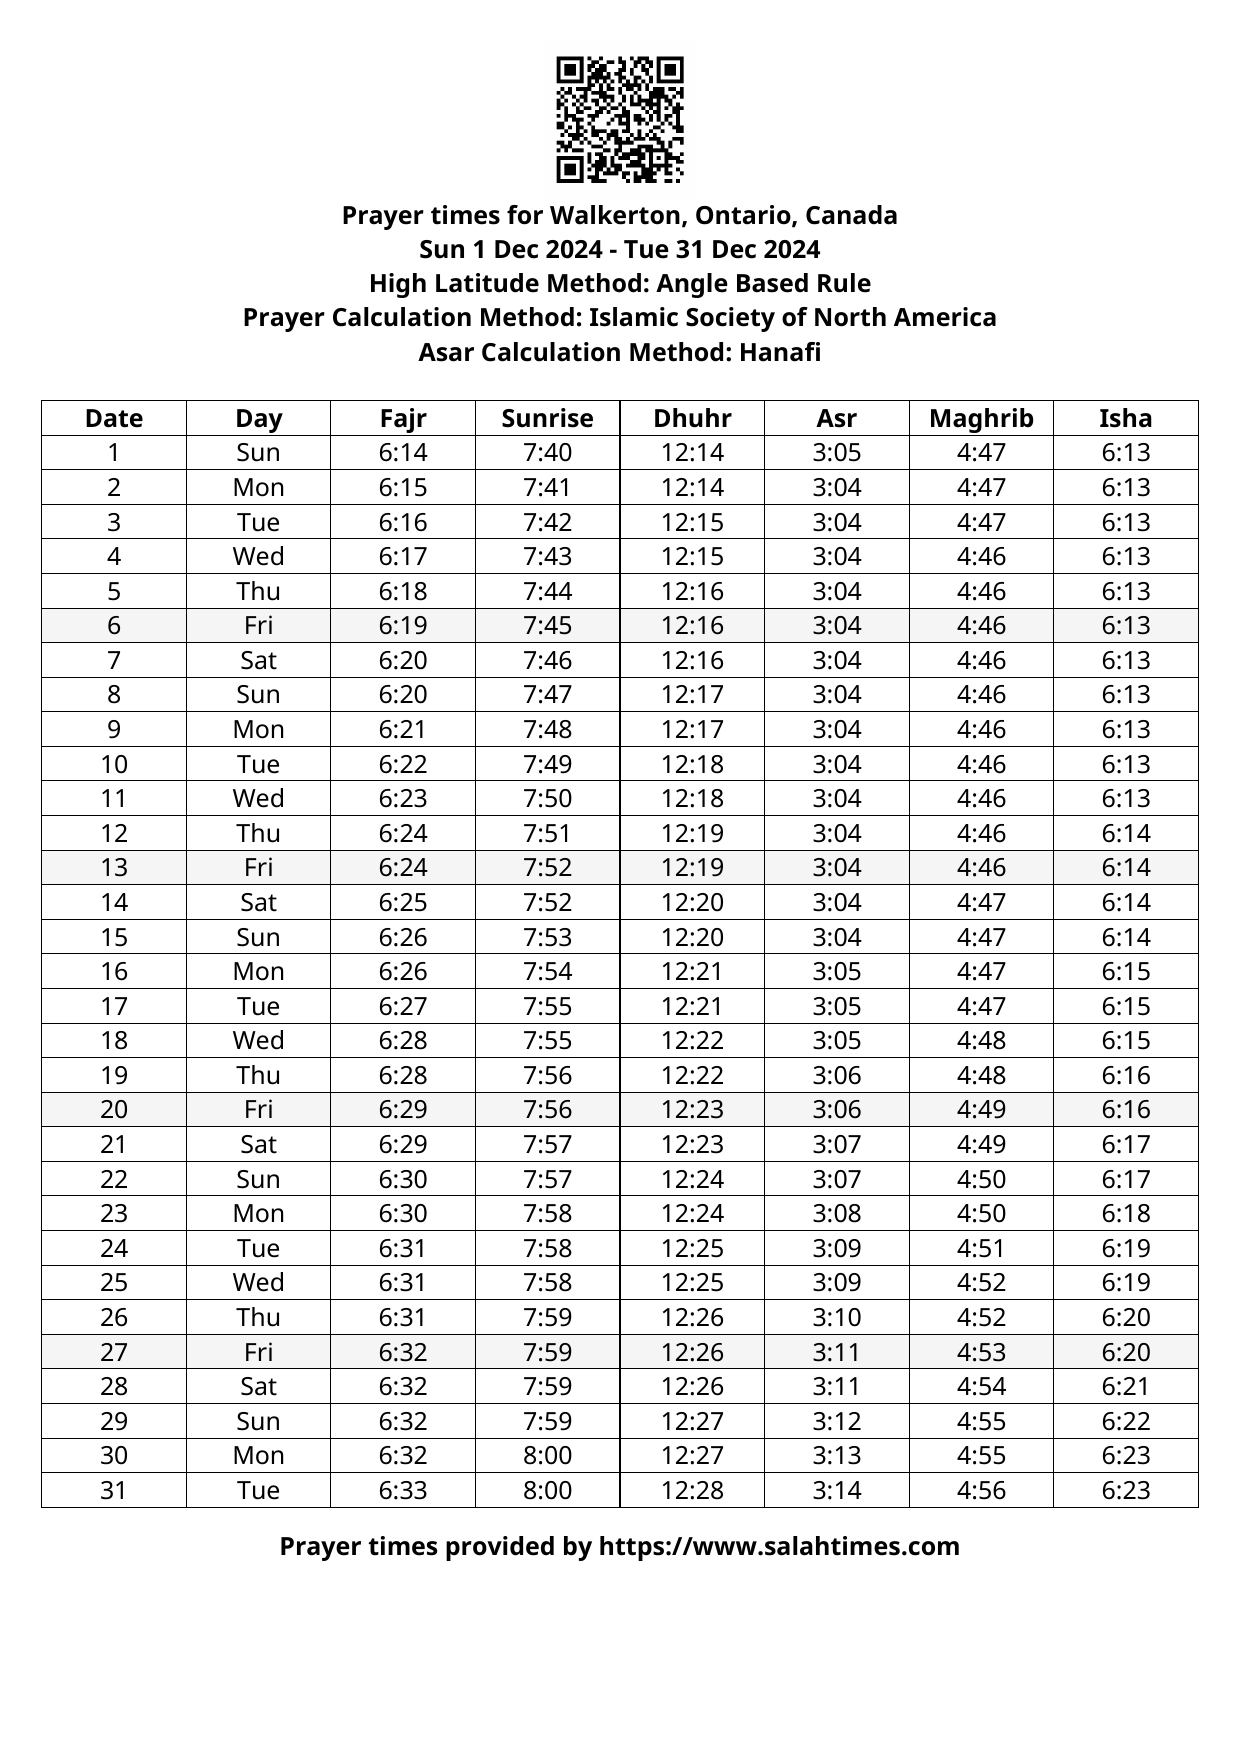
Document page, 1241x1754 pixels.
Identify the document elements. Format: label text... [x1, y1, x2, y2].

table_cell 6:13 [1054, 781, 1198, 815]
table_cell Fri [187, 1093, 330, 1126]
table_cell 6:15 [1054, 954, 1198, 988]
table_cell 6:29 [331, 1127, 475, 1161]
table_cell 4:46 [910, 851, 1053, 884]
table_cell 12:15 [621, 539, 764, 573]
table_cell 3:13 [765, 1439, 909, 1472]
table_cell 12:20 [621, 885, 764, 919]
table_cell 4:46 [910, 781, 1053, 815]
table_cell 6:32 [331, 1404, 475, 1437]
table_cell 6:25 [331, 885, 475, 919]
table_cell Mon [187, 1439, 330, 1472]
table_cell 4:55 [910, 1439, 1053, 1472]
table_cell 3:05 [765, 954, 909, 988]
table_cell 6:15 [1054, 1024, 1198, 1057]
table_cell 4:48 [910, 1058, 1053, 1092]
table_cell 6:23 [1054, 1473, 1198, 1507]
table_cell 3:05 [765, 989, 909, 1022]
table_cell 10 [42, 747, 186, 780]
table_cell 3:04 [765, 781, 909, 815]
table_cell 6:16 [1054, 1058, 1198, 1092]
table_cell 6:13 [1054, 609, 1198, 642]
table_cell 6:18 [331, 574, 475, 607]
table_cell 14 [42, 885, 186, 919]
table_cell 4:49 [910, 1093, 1053, 1126]
table_cell 7:43 [476, 539, 619, 573]
table_cell 3:04 [765, 816, 909, 849]
table_cell 4 [42, 539, 186, 573]
table_cell 4:46 [910, 816, 1053, 849]
table_cell Thu [187, 1058, 330, 1092]
table_cell 30 [42, 1439, 186, 1472]
table_cell Tue [187, 747, 330, 780]
table_cell 7:54 [476, 954, 619, 988]
table_cell 12:26 [621, 1369, 764, 1403]
table_cell Sun [187, 1162, 330, 1195]
table_cell 3:14 [765, 1473, 909, 1507]
table_cell Sun [187, 1404, 330, 1437]
table_cell Tue [187, 989, 330, 1022]
table_cell 3:04 [765, 920, 909, 953]
table_cell 7:53 [476, 920, 619, 953]
table_cell 6:19 [331, 609, 475, 642]
table_cell 6:20 [1054, 1335, 1198, 1368]
table_cell 31 [42, 1473, 186, 1507]
table_cell 12:18 [621, 747, 764, 780]
table_cell 12:27 [621, 1404, 764, 1437]
table_cell Thu [187, 1300, 330, 1334]
table_cell Fri [187, 609, 330, 642]
table_cell 6:21 [331, 712, 475, 746]
table_cell Thu [187, 574, 330, 607]
table_cell 6:19 [1054, 1266, 1198, 1299]
table_cell 6:16 [1054, 1093, 1198, 1126]
table_cell 25 [42, 1266, 186, 1299]
table_cell 3:04 [765, 539, 909, 573]
table_cell 6:21 [1054, 1369, 1198, 1403]
table_cell 4:49 [910, 1127, 1053, 1161]
table_cell Sun [187, 678, 330, 711]
table_cell 4:47 [910, 989, 1053, 1022]
table_cell 3:06 [765, 1093, 909, 1126]
table_cell 12:24 [621, 1196, 764, 1230]
table_cell 12:19 [621, 851, 764, 884]
table_cell 6:28 [331, 1058, 475, 1092]
table_cell 4:46 [910, 712, 1053, 746]
table_header Maghrib [910, 401, 1053, 434]
table_cell 3:06 [765, 1058, 909, 1092]
table_cell 7:46 [476, 643, 619, 677]
table_cell Sun [187, 920, 330, 953]
table_cell 4:46 [910, 678, 1053, 711]
table_cell 6:13 [1054, 470, 1198, 504]
table_cell 3:11 [765, 1369, 909, 1403]
table_cell 12 [42, 816, 186, 849]
table_header Isha [1054, 401, 1198, 434]
table_cell 7:59 [476, 1404, 619, 1437]
table_cell 7:58 [476, 1266, 619, 1299]
table_cell 12:17 [621, 678, 764, 711]
table_cell 16 [42, 954, 186, 988]
table_cell 7:52 [476, 851, 619, 884]
table_cell Fri [187, 851, 330, 884]
table_cell 6:26 [331, 920, 475, 953]
table_cell 7:59 [476, 1335, 619, 1368]
table_cell 7:49 [476, 747, 619, 780]
table_cell 6:24 [331, 816, 475, 849]
table_cell 3:04 [765, 678, 909, 711]
table_cell 7:55 [476, 989, 619, 1022]
table_cell 3:04 [765, 505, 909, 538]
table_header Fajr [331, 401, 475, 434]
table_cell 26 [42, 1300, 186, 1334]
table_cell 6:19 [1054, 1231, 1198, 1264]
table_cell Wed [187, 1266, 330, 1299]
table_cell Sat [187, 885, 330, 919]
text Prayer times for Walkerton, Ontario, Canada [42, 198, 1198, 232]
table_cell 3:05 [765, 1024, 909, 1057]
table_cell 18 [42, 1024, 186, 1057]
table_cell 3:05 [765, 436, 909, 469]
table_cell 4:46 [910, 609, 1053, 642]
table_cell 6:14 [1054, 851, 1198, 884]
table_cell 3:07 [765, 1127, 909, 1161]
table_cell 6:13 [1054, 712, 1198, 746]
table_cell 6 [42, 609, 186, 642]
table_cell Sun [187, 436, 330, 469]
table_cell 7:59 [476, 1369, 619, 1403]
table_cell 7:52 [476, 885, 619, 919]
table_cell 7:59 [476, 1300, 619, 1334]
table_cell 6:15 [331, 470, 475, 504]
table_cell 3 [42, 505, 186, 538]
table_cell 19 [42, 1058, 186, 1092]
table_cell Tue [187, 1473, 330, 1507]
table_header Date [42, 401, 186, 434]
table_cell 12:27 [621, 1439, 764, 1472]
table_cell 24 [42, 1231, 186, 1264]
table_cell 12:24 [621, 1162, 764, 1195]
table_cell 4:47 [910, 954, 1053, 988]
table_cell 12:26 [621, 1335, 764, 1368]
table_cell 3:04 [765, 712, 909, 746]
table_cell 4:50 [910, 1162, 1053, 1195]
table_cell 20 [42, 1093, 186, 1126]
table_cell 7:58 [476, 1196, 619, 1230]
table_cell 3:08 [765, 1196, 909, 1230]
table_cell 3:04 [765, 470, 909, 504]
table_header Sunrise [476, 401, 619, 434]
table_header Dhuhr [621, 401, 764, 434]
table_cell 7:40 [476, 436, 619, 469]
table_cell 7:51 [476, 816, 619, 849]
table_header Asr [765, 401, 909, 434]
table_cell 6:17 [331, 539, 475, 573]
table_cell 12:26 [621, 1300, 764, 1334]
table_cell 9 [42, 712, 186, 746]
table_cell 12:22 [621, 1024, 764, 1057]
table_cell Wed [187, 781, 330, 815]
table_cell 28 [42, 1369, 186, 1403]
table_cell Tue [187, 1231, 330, 1264]
table_cell 7:48 [476, 712, 619, 746]
table_cell 6:33 [331, 1473, 475, 1507]
table_cell 12:21 [621, 989, 764, 1022]
text Asar Calculation Method: Hanafi [42, 334, 1198, 368]
table_cell 7:44 [476, 574, 619, 607]
table_cell 4:50 [910, 1196, 1053, 1230]
table_header Day [187, 401, 330, 434]
table_cell 3:07 [765, 1162, 909, 1195]
table_cell Tue [187, 505, 330, 538]
table_cell 3:04 [765, 747, 909, 780]
table_cell 7 [42, 643, 186, 677]
table_cell 3:04 [765, 609, 909, 642]
table_cell 4:48 [910, 1024, 1053, 1057]
table_cell 6:23 [1054, 1439, 1198, 1472]
table_cell 4:47 [910, 920, 1053, 953]
table_cell Mon [187, 954, 330, 988]
table_cell 6:13 [1054, 436, 1198, 469]
table_cell 4:53 [910, 1335, 1053, 1368]
table_cell 15 [42, 920, 186, 953]
table_cell 4:46 [910, 747, 1053, 780]
table_cell 6:13 [1054, 505, 1198, 538]
table_cell 12:16 [621, 609, 764, 642]
table_cell 4:46 [910, 574, 1053, 607]
table_cell 4:51 [910, 1231, 1053, 1264]
table_cell 4:47 [910, 436, 1053, 469]
table_cell 4:54 [910, 1369, 1053, 1403]
table_cell 12:19 [621, 816, 764, 849]
table_cell 7:47 [476, 678, 619, 711]
table_cell 7:50 [476, 781, 619, 815]
table_cell Sat [187, 643, 330, 677]
table_cell 7:45 [476, 609, 619, 642]
table_cell 4:47 [910, 505, 1053, 538]
text High Latitude Method: Angle Based Rule [42, 266, 1198, 300]
table_cell 6:32 [331, 1439, 475, 1472]
table_cell 6:31 [331, 1266, 475, 1299]
table_cell 6:14 [331, 436, 475, 469]
table_cell 6:28 [331, 1024, 475, 1057]
table_cell 12:16 [621, 574, 764, 607]
table_cell 12:25 [621, 1231, 764, 1264]
table_cell 6:31 [331, 1231, 475, 1264]
table_cell 6:14 [1054, 816, 1198, 849]
table_cell 17 [42, 989, 186, 1022]
table_cell 12:14 [621, 436, 764, 469]
table_cell 6:13 [1054, 643, 1198, 677]
table_cell 6:29 [331, 1093, 475, 1126]
table_cell 6:15 [1054, 989, 1198, 1022]
table_cell 6:13 [1054, 678, 1198, 711]
table_cell 6:31 [331, 1300, 475, 1334]
table_cell 6:16 [331, 505, 475, 538]
table_cell 12:20 [621, 920, 764, 953]
table_cell 4:47 [910, 470, 1053, 504]
table_cell 6:30 [331, 1196, 475, 1230]
table_cell 12:21 [621, 954, 764, 988]
table_cell 3:04 [765, 574, 909, 607]
table_cell 5 [42, 574, 186, 607]
table_cell 8:00 [476, 1439, 619, 1472]
table_cell Wed [187, 539, 330, 573]
table_cell 12:23 [621, 1093, 764, 1126]
table_cell 6:30 [331, 1162, 475, 1195]
table_cell 2 [42, 470, 186, 504]
table_cell 12:25 [621, 1266, 764, 1299]
table_cell 3:04 [765, 885, 909, 919]
table_cell 6:32 [331, 1335, 475, 1368]
table_cell Sat [187, 1369, 330, 1403]
table_cell 7:56 [476, 1058, 619, 1092]
table_cell 7:42 [476, 505, 619, 538]
table_cell 4:52 [910, 1266, 1053, 1299]
table_cell 4:56 [910, 1473, 1053, 1507]
table_cell 6:13 [1054, 539, 1198, 573]
table_cell 6:14 [1054, 885, 1198, 919]
table_cell 12:18 [621, 781, 764, 815]
table_cell 6:26 [331, 954, 475, 988]
table_cell 8 [42, 678, 186, 711]
table_cell 6:20 [1054, 1300, 1198, 1334]
text Prayer Calculation Method: Islamic Society of North America [42, 300, 1198, 334]
table_cell 6:13 [1054, 747, 1198, 780]
table_cell 27 [42, 1335, 186, 1368]
table_cell Mon [187, 1196, 330, 1230]
table_cell Sat [187, 1127, 330, 1161]
table_cell 12:28 [621, 1473, 764, 1507]
table_cell 12:14 [621, 470, 764, 504]
table_cell 6:20 [331, 678, 475, 711]
table_cell Mon [187, 470, 330, 504]
table_cell 12:23 [621, 1127, 764, 1161]
table_cell 12:17 [621, 712, 764, 746]
table_cell 6:27 [331, 989, 475, 1022]
table_cell Mon [187, 712, 330, 746]
table_cell 6:22 [1054, 1404, 1198, 1437]
table_cell Wed [187, 1024, 330, 1057]
table_cell 11 [42, 781, 186, 815]
table_cell 22 [42, 1162, 186, 1195]
table_cell 7:58 [476, 1231, 619, 1264]
table_cell Thu [187, 816, 330, 849]
table_cell Fri [187, 1335, 330, 1368]
table_cell 7:55 [476, 1024, 619, 1057]
table_cell 6:17 [1054, 1127, 1198, 1161]
table_cell 6:17 [1054, 1162, 1198, 1195]
table_cell 12:22 [621, 1058, 764, 1092]
table_cell 3:09 [765, 1231, 909, 1264]
table_cell 7:57 [476, 1162, 619, 1195]
text Sun 1 Dec 2024 - Tue 31 Dec 2024 [42, 232, 1198, 266]
table_cell 23 [42, 1196, 186, 1230]
text Prayer times provided by https://www.salahtimes.com [42, 1528, 1198, 1563]
table_cell 4:46 [910, 539, 1053, 573]
table_cell 3:04 [765, 851, 909, 884]
table_cell 3:12 [765, 1404, 909, 1437]
picture [542, 41, 699, 198]
table_cell 7:41 [476, 470, 619, 504]
table_cell 7:57 [476, 1127, 619, 1161]
table_cell 1 [42, 436, 186, 469]
table_cell 7:56 [476, 1093, 619, 1126]
table_cell 8:00 [476, 1473, 619, 1507]
table_cell 3:04 [765, 643, 909, 677]
table_cell 4:46 [910, 643, 1053, 677]
table_cell 6:20 [331, 643, 475, 677]
table_cell 6:18 [1054, 1196, 1198, 1230]
table_cell 6:32 [331, 1369, 475, 1403]
table_cell 3:10 [765, 1300, 909, 1334]
table_cell 4:52 [910, 1300, 1053, 1334]
table_cell 4:47 [910, 885, 1053, 919]
table_cell 6:14 [1054, 920, 1198, 953]
table_cell 6:13 [1054, 574, 1198, 607]
table_cell 4:55 [910, 1404, 1053, 1437]
table_cell 3:09 [765, 1266, 909, 1299]
table_cell 21 [42, 1127, 186, 1161]
table_cell 13 [42, 851, 186, 884]
table_cell 12:15 [621, 505, 764, 538]
table_cell 6:22 [331, 747, 475, 780]
table_cell 6:24 [331, 851, 475, 884]
table_cell 12:16 [621, 643, 764, 677]
table_cell 6:23 [331, 781, 475, 815]
table_cell 29 [42, 1404, 186, 1437]
table_cell 3:11 [765, 1335, 909, 1368]
